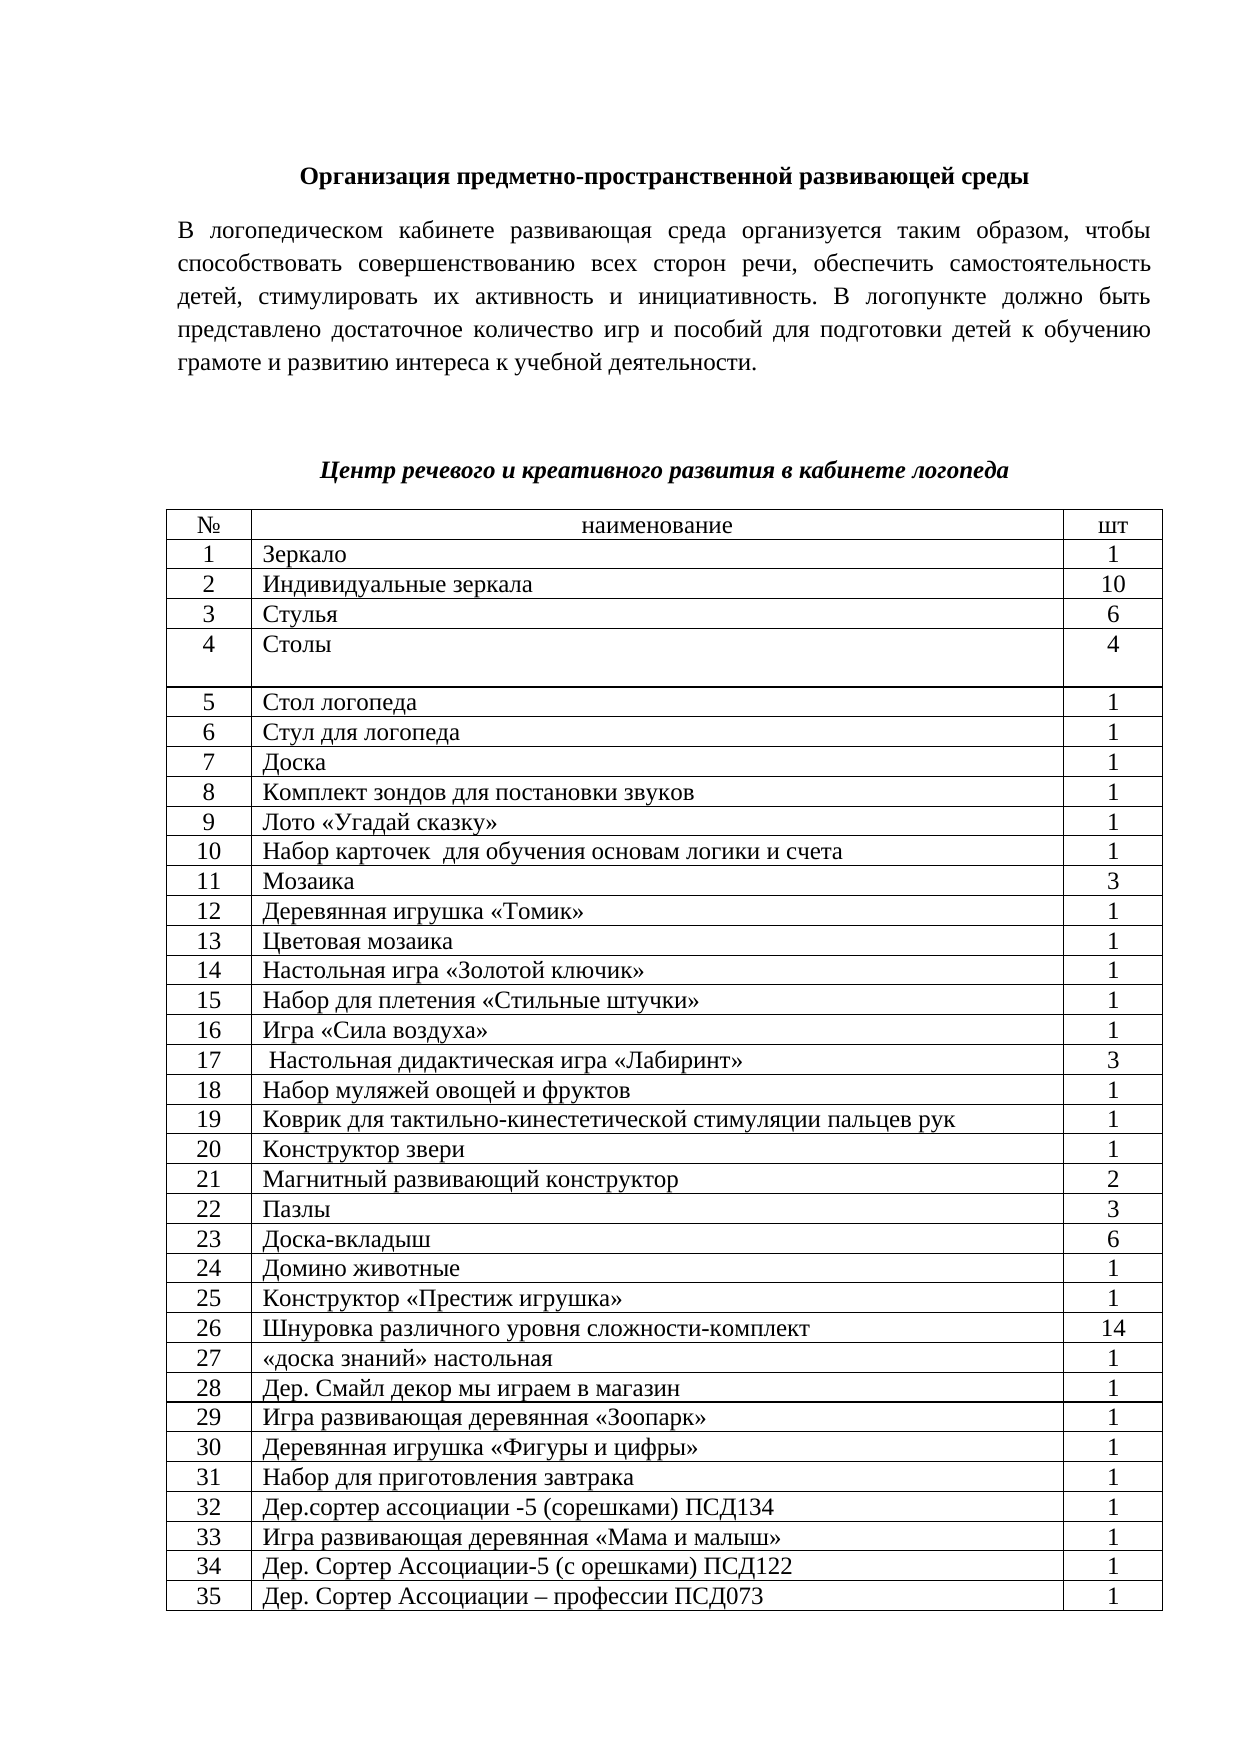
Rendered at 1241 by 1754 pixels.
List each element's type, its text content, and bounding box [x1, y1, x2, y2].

table_cell 32 [167, 1492, 251, 1521]
table_cell Настольная дидактическая игра «Лабиринт» [252, 1045, 1063, 1074]
table_cell 1 [1064, 747, 1162, 776]
table_cell 33 [167, 1522, 251, 1550]
table_cell 1 [1064, 985, 1162, 1014]
table_cell Домино животные [252, 1254, 1063, 1282]
table_cell 2 [1064, 1164, 1162, 1193]
table_cell Игра развивающая деревянная «Зоопарк» [252, 1403, 1063, 1431]
table_cell 6 [1064, 1224, 1162, 1252]
table_cell 6 [167, 717, 251, 746]
text Центр речевого и креативного развития в кабинете логопеда [177, 455, 1152, 484]
table_cell 1 [1064, 1075, 1162, 1103]
table_cell 9 [167, 807, 251, 835]
table_cell 27 [167, 1343, 251, 1372]
table_cell 1 [1064, 688, 1162, 716]
table_cell Набор карточек для обучения основам логики и счета [252, 836, 1063, 865]
table_cell Стул для логопеда [252, 717, 1063, 746]
table_cell 1 [1064, 777, 1162, 806]
table_cell 1 [1064, 1283, 1162, 1312]
table_cell 1 [1064, 896, 1162, 925]
table_cell 26 [167, 1313, 251, 1342]
table_cell 1 [1064, 717, 1162, 746]
table_cell 1 [167, 540, 251, 568]
table_cell 1 [1064, 926, 1162, 954]
table_header наименование [252, 510, 1063, 538]
table_cell 5 [167, 688, 251, 716]
table_cell Настольная игра «Золотой ключик» [252, 956, 1063, 984]
table_cell 15 [167, 985, 251, 1014]
table_cell Доска-вкладыш [252, 1224, 1063, 1252]
table_cell 3 [1064, 1194, 1162, 1223]
table_cell 20 [167, 1134, 251, 1163]
table_cell 1 [1064, 1105, 1162, 1133]
table_cell 1 [1064, 1492, 1162, 1521]
table_cell 4 [167, 629, 251, 686]
table_cell 11 [167, 866, 251, 895]
table_cell 10 [167, 836, 251, 865]
table_cell Шнуровка различного уровня сложности-комплект [252, 1313, 1063, 1342]
table_cell Коврик для тактильно-кинестетической стимуляции пальцев рук [252, 1105, 1063, 1133]
table_cell Индивидуальные зеркала [252, 569, 1063, 598]
table_cell Комплект зондов для постановки звуков [252, 777, 1063, 806]
table_cell 25 [167, 1283, 251, 1312]
table_cell 12 [167, 896, 251, 925]
table_cell 1 [1064, 1432, 1162, 1461]
table_cell 31 [167, 1462, 251, 1491]
table_cell 17 [167, 1045, 251, 1074]
table_cell 8 [167, 777, 251, 806]
table_header шт [1064, 510, 1162, 538]
table_cell 2 [167, 569, 251, 598]
table_cell 13 [167, 926, 251, 954]
table_cell Доска [252, 747, 1063, 776]
table_cell 14 [1064, 1313, 1162, 1342]
table_cell Дер. Сортер Ассоциации-5 (с орешками) ПСД122 [252, 1551, 1063, 1580]
table_cell 22 [167, 1194, 251, 1223]
table_cell 1 [1064, 1462, 1162, 1491]
table_cell Стол логопеда [252, 688, 1063, 716]
table_cell Дер. Смайл декор мы играем в магазин [252, 1373, 1063, 1401]
table_cell Цветовая мозаика [252, 926, 1063, 954]
table_cell 1 [1064, 1403, 1162, 1431]
table_cell 23 [167, 1224, 251, 1252]
table_cell 30 [167, 1432, 251, 1461]
table_cell Набор муляжей овощей и фруктов [252, 1075, 1063, 1103]
table_cell Конструктор звери [252, 1134, 1063, 1163]
table_cell Деревянная игрушка «Томик» [252, 896, 1063, 925]
table_cell Дер.сортер ассоциации -5 (сорешками) ПСД134 [252, 1492, 1063, 1521]
table_cell 3 [1064, 866, 1162, 895]
table_cell 1 [1064, 1015, 1162, 1044]
table_cell 29 [167, 1403, 251, 1431]
table_cell 1 [1064, 1134, 1162, 1163]
table_cell 18 [167, 1075, 251, 1103]
table_cell Зеркало [252, 540, 1063, 568]
table_cell 21 [167, 1164, 251, 1193]
table_cell 16 [167, 1015, 251, 1044]
table_cell Деревянная игрушка «Фигуры и цифры» [252, 1432, 1063, 1461]
table_cell 4 [1064, 629, 1162, 686]
table_cell Набор для плетения «Стильные штучки» [252, 985, 1063, 1014]
table_cell Игра развивающая деревянная «Мама и малыш» [252, 1522, 1063, 1550]
table_cell 14 [167, 956, 251, 984]
table_cell 19 [167, 1105, 251, 1133]
table_cell 34 [167, 1551, 251, 1580]
table_cell 1 [1064, 807, 1162, 835]
table_cell Магнитный развивающий конструктор [252, 1164, 1063, 1193]
table_header № [167, 510, 251, 538]
table_cell Столы [252, 629, 1063, 686]
table_cell 1 [1064, 836, 1162, 865]
table_cell 28 [167, 1373, 251, 1401]
table_cell Дер. Сортер Ассоциации – профессии ПСД073 [252, 1581, 1063, 1610]
table_cell 10 [1064, 569, 1162, 598]
table_cell 6 [1064, 599, 1162, 628]
table_cell 1 [1064, 1254, 1162, 1282]
table_cell Лото «Угадай сказку» [252, 807, 1063, 835]
table_cell 1 [1064, 1522, 1162, 1550]
table_cell 1 [1064, 956, 1162, 984]
table_cell Мозаика [252, 866, 1063, 895]
table_cell Игра «Сила воздуха» [252, 1015, 1063, 1044]
table_cell Стулья [252, 599, 1063, 628]
table_cell 1 [1064, 1373, 1162, 1401]
table_cell Набор для приготовления завтрака [252, 1462, 1063, 1491]
text Организация предметно-пространственной развивающей среды [177, 161, 1152, 190]
table_cell 3 [167, 599, 251, 628]
table_cell 1 [1064, 1343, 1162, 1372]
table_cell 24 [167, 1254, 251, 1282]
table_cell «доска знаний» настольная [252, 1343, 1063, 1372]
table_cell 1 [1064, 1551, 1162, 1580]
table_cell 35 [167, 1581, 251, 1610]
text В логопедическом кабинете развивающая среда организуется таким образом, чтобы способствовать совершенствованию всех сторон речи, обеспечить самостоятельность детей, стимулировать их активность и инициативность. В логопункте должно быть представлено достаточное количество игр и пособий для подготовки детей к обучению грамоте и развитию интереса к учебной деятельности. [177, 215, 1152, 376]
table_cell Конструктор «Престиж игрушка» [252, 1283, 1063, 1312]
table_cell Пазлы [252, 1194, 1063, 1223]
table_cell 1 [1064, 540, 1162, 568]
table_cell 7 [167, 747, 251, 776]
table_cell 3 [1064, 1045, 1162, 1074]
table_cell 1 [1064, 1581, 1162, 1610]
